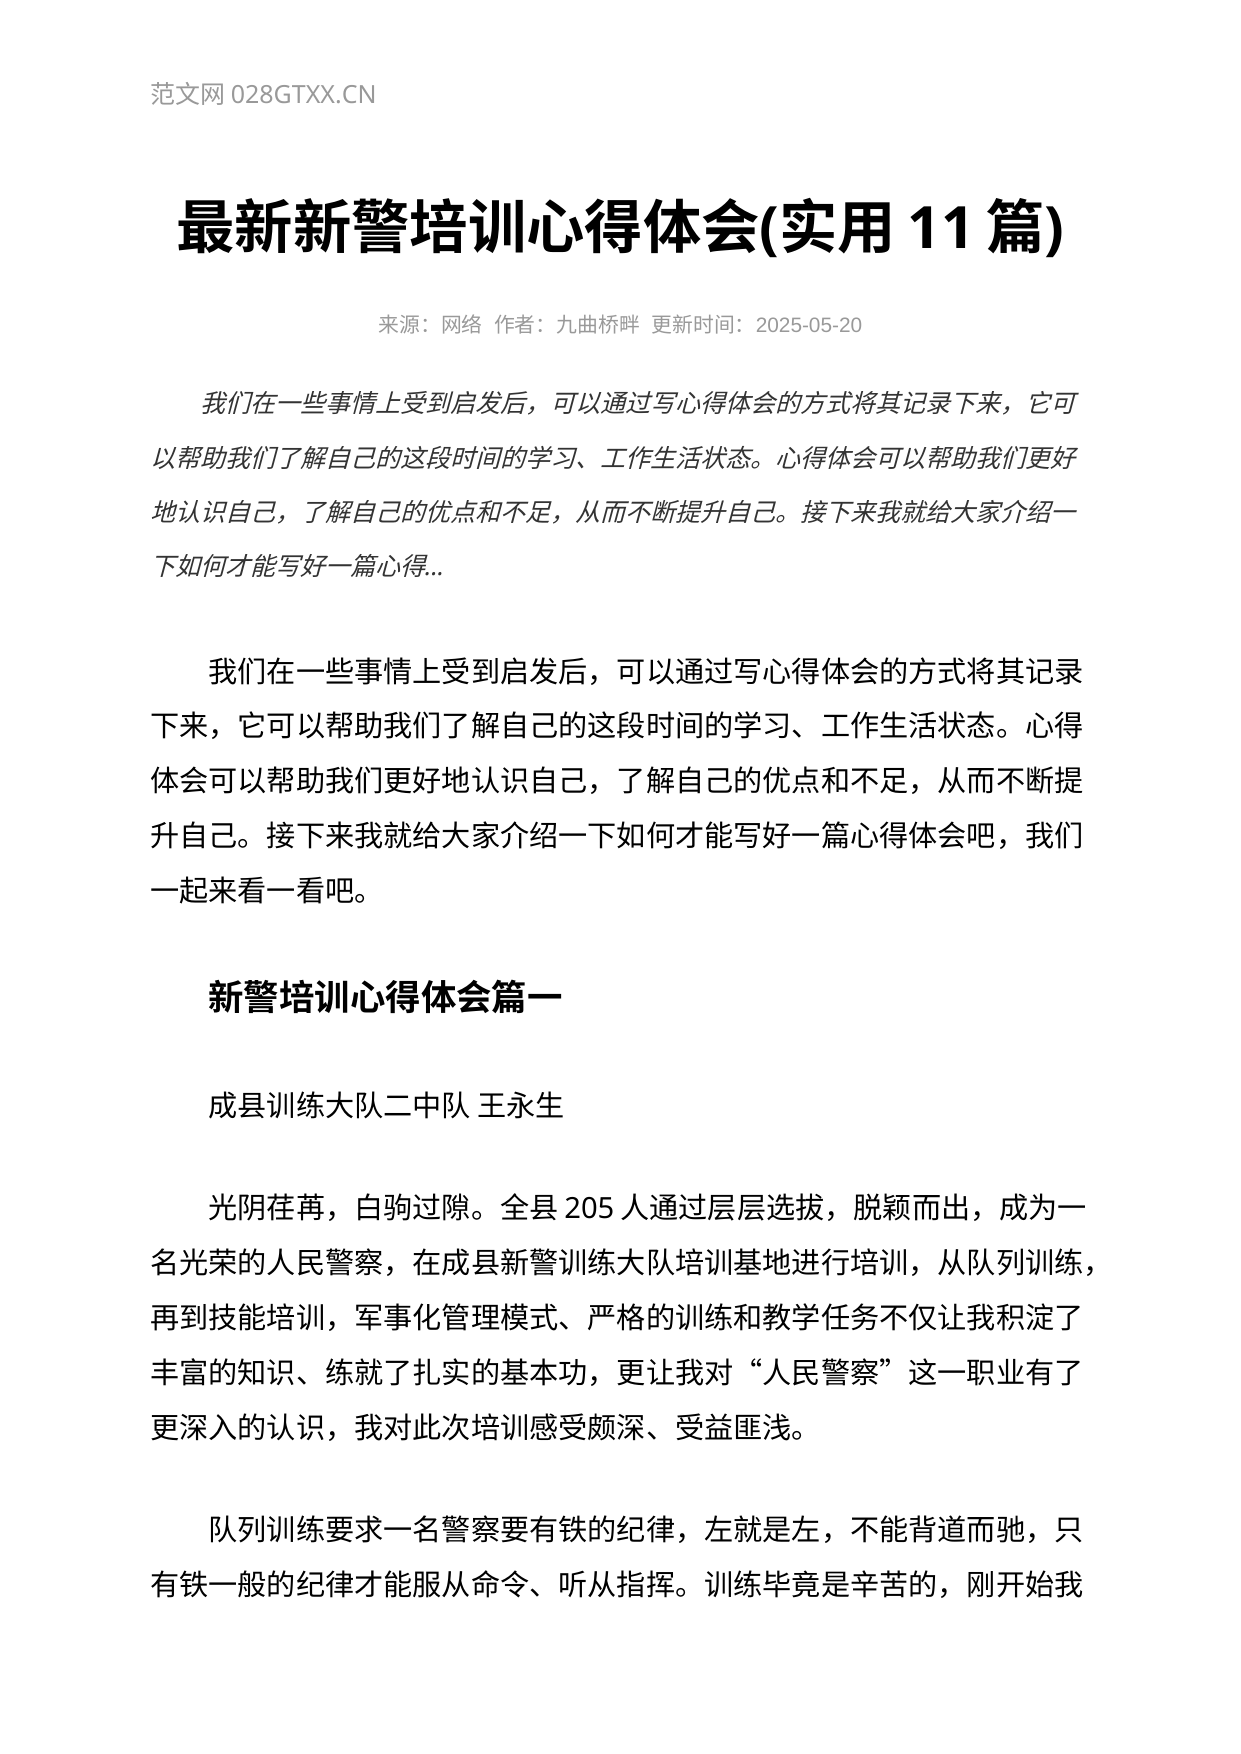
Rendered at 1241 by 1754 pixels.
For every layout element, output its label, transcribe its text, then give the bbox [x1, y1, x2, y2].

text 来源：网络 作者：九曲桥畔 更新时间：2025-05-20 [150, 313, 1090, 337]
text 我们在一些事情上受到启发后，可以通过写心得体会的方式将其记录下来，它可以帮助我们了解自己的这段时间的学习、工作生活状态。心得体会可以帮助我们更好地认识自己，了解自己的优点和不足，从而不断提升自己。接下来我就给大家介绍一下如何才能写好一篇心得... [150, 384, 1090, 583]
text 成县训练大队二中队 王永生 [150, 1083, 1090, 1125]
subtitle 最新新警培训心得体会(实用11篇) [150, 181, 1090, 266]
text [150, 1506, 1090, 1603]
text 我们在一些事情上受到启发后，可以通过写心得体会的方式将其记录下来，它可以帮助我们了解自己的这段时间的学习、工作生活状态。心得体会可以帮助我们更好地认识自己，了解自己的优点和不足，从而不断提升自己。接下来我就给大家介绍一下如何才能写好一篇心得体会吧，我们一起来看一看吧。 [150, 648, 1090, 910]
text 光阴荏苒，白驹过隙。全县205人通过层层选拔，脱颖而出，成为一名光荣的人民警察，在成县新警训练大队培训基地进行培训，从队列训练，再到技能培训，军事化管理模式、严格的训练和教学任务不仅让我积淀了丰富的知识、练就了扎实的基本功，更让我对“人民警察”这一职业有了更深入的认识，我对此次培训感受颇深、受益匪浅。 [150, 1185, 1090, 1447]
text 新警培训心得体会篇一 [150, 969, 1090, 1021]
